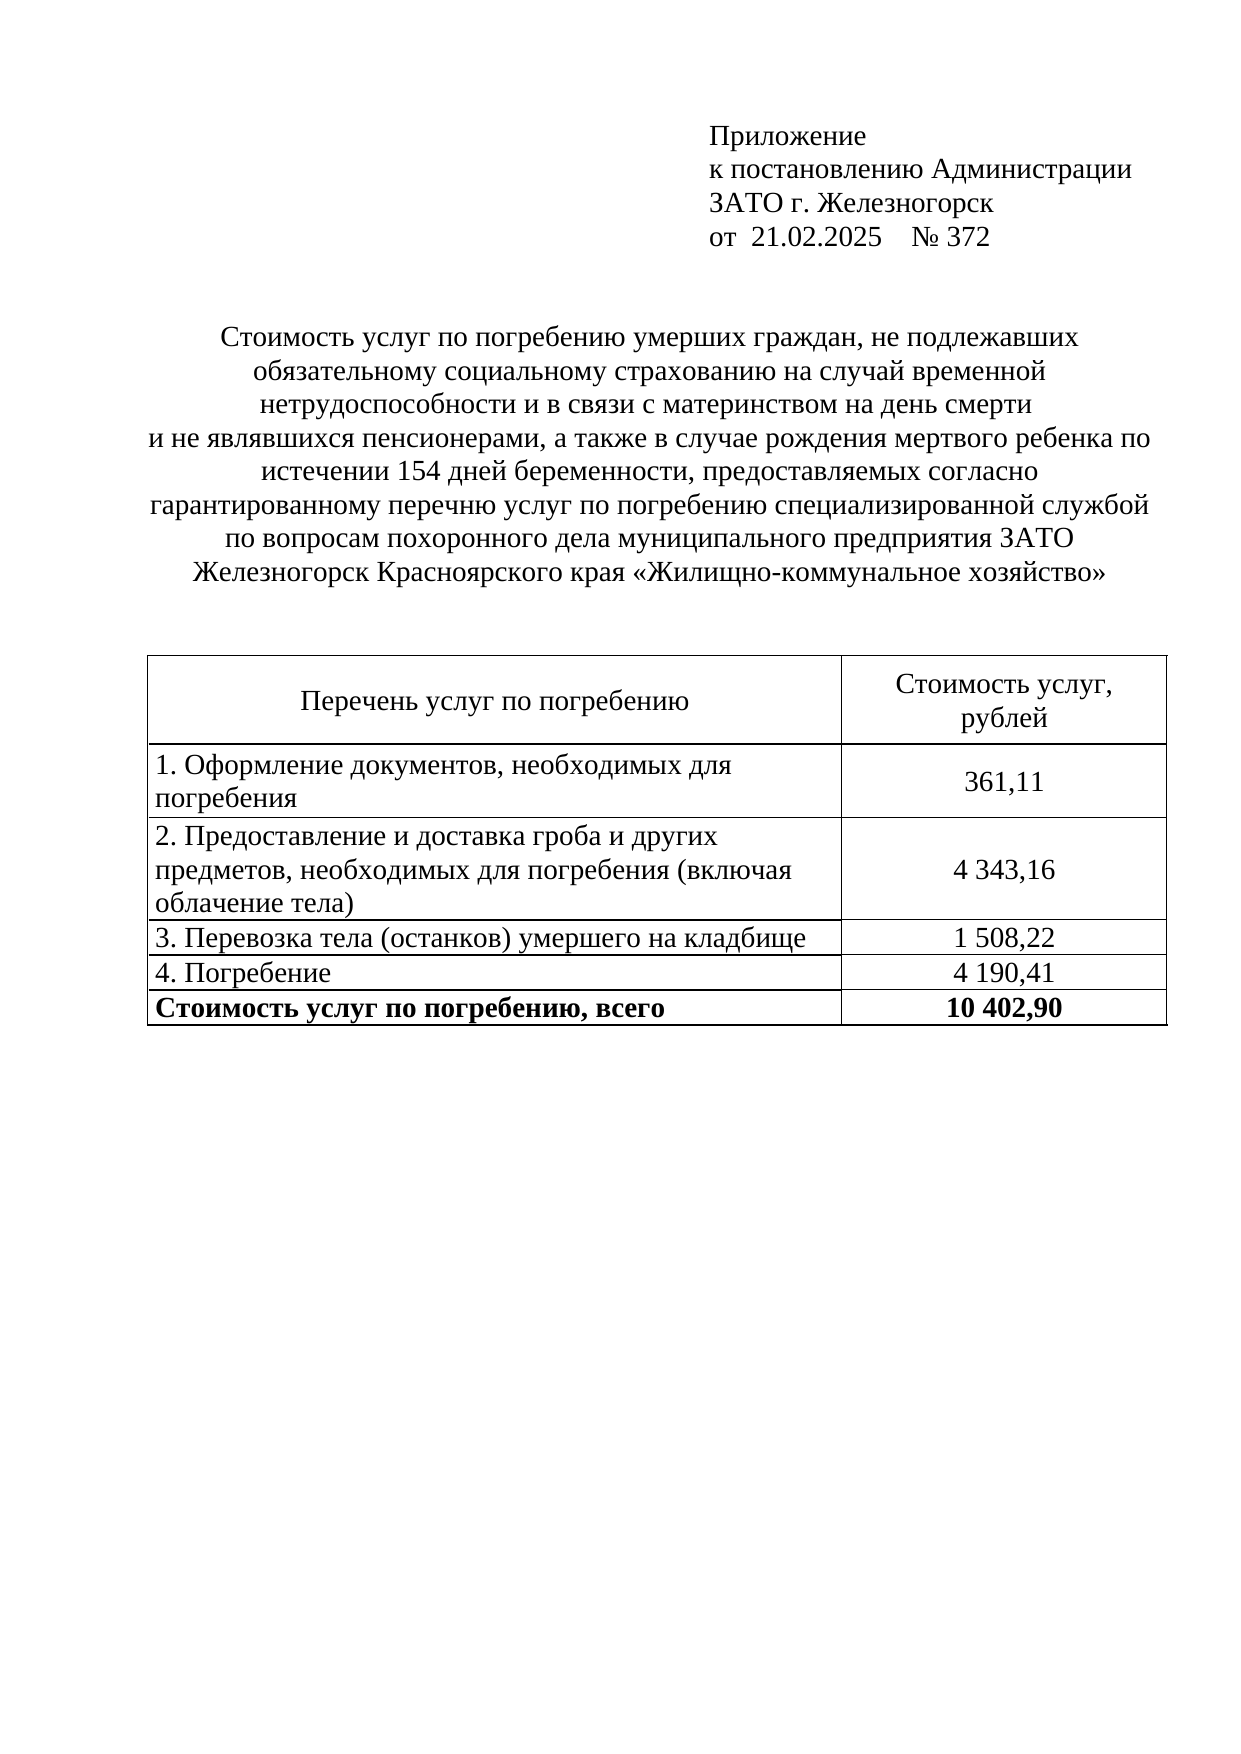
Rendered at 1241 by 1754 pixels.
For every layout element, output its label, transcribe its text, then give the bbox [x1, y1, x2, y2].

table_header Перечень услуг по погребению [148, 656, 841, 743]
text к постановлению Администрации [148, 152, 1152, 185]
table_cell 1 508,22 [842, 920, 1166, 954]
table_cell 4. Погребение [148, 955, 841, 989]
text Приложение [148, 118, 1152, 152]
table_header Стоимость услуг, рублей [842, 656, 1166, 743]
text Стоимость услуг по погребению умерших граждан, не подлежавших обязательному социальному страхованию на случай временной нетрудоспособности и в связи с материнством на день смерти и не являвшихся пенсионерами, а также в случае рождения мертвого ребенка по истечении 154 дней беременности, предоставляемых согласно гарантированному перечню услуг по погребению специализированной службой по вопросам похоронного дела муниципального предприятия ЗАТО Железногорск Красноярского края «Жилищно-коммунальное хозяйство» [148, 319, 1152, 588]
table_cell 10 402,90 [842, 990, 1166, 1024]
table_cell 361,11 [842, 745, 1166, 817]
table_cell 2. Предоставление и доставка гроба и других предметов, необходимых для погребения (включая облачение тела) [148, 818, 841, 919]
table_cell 1. Оформление документов, необходимых для погребения [148, 744, 841, 817]
table_cell 4 190,41 [842, 955, 1166, 989]
text от 21.02.2025 № 372 [148, 219, 1152, 252]
table_cell 4 343,16 [842, 818, 1166, 919]
table_cell 3. Перевозка тела (останков) умершего на кладбище [148, 920, 841, 954]
table_cell Стоимость услуг по погребению, всего [148, 990, 841, 1024]
text ЗАТО г. Железногорск [148, 185, 1152, 219]
